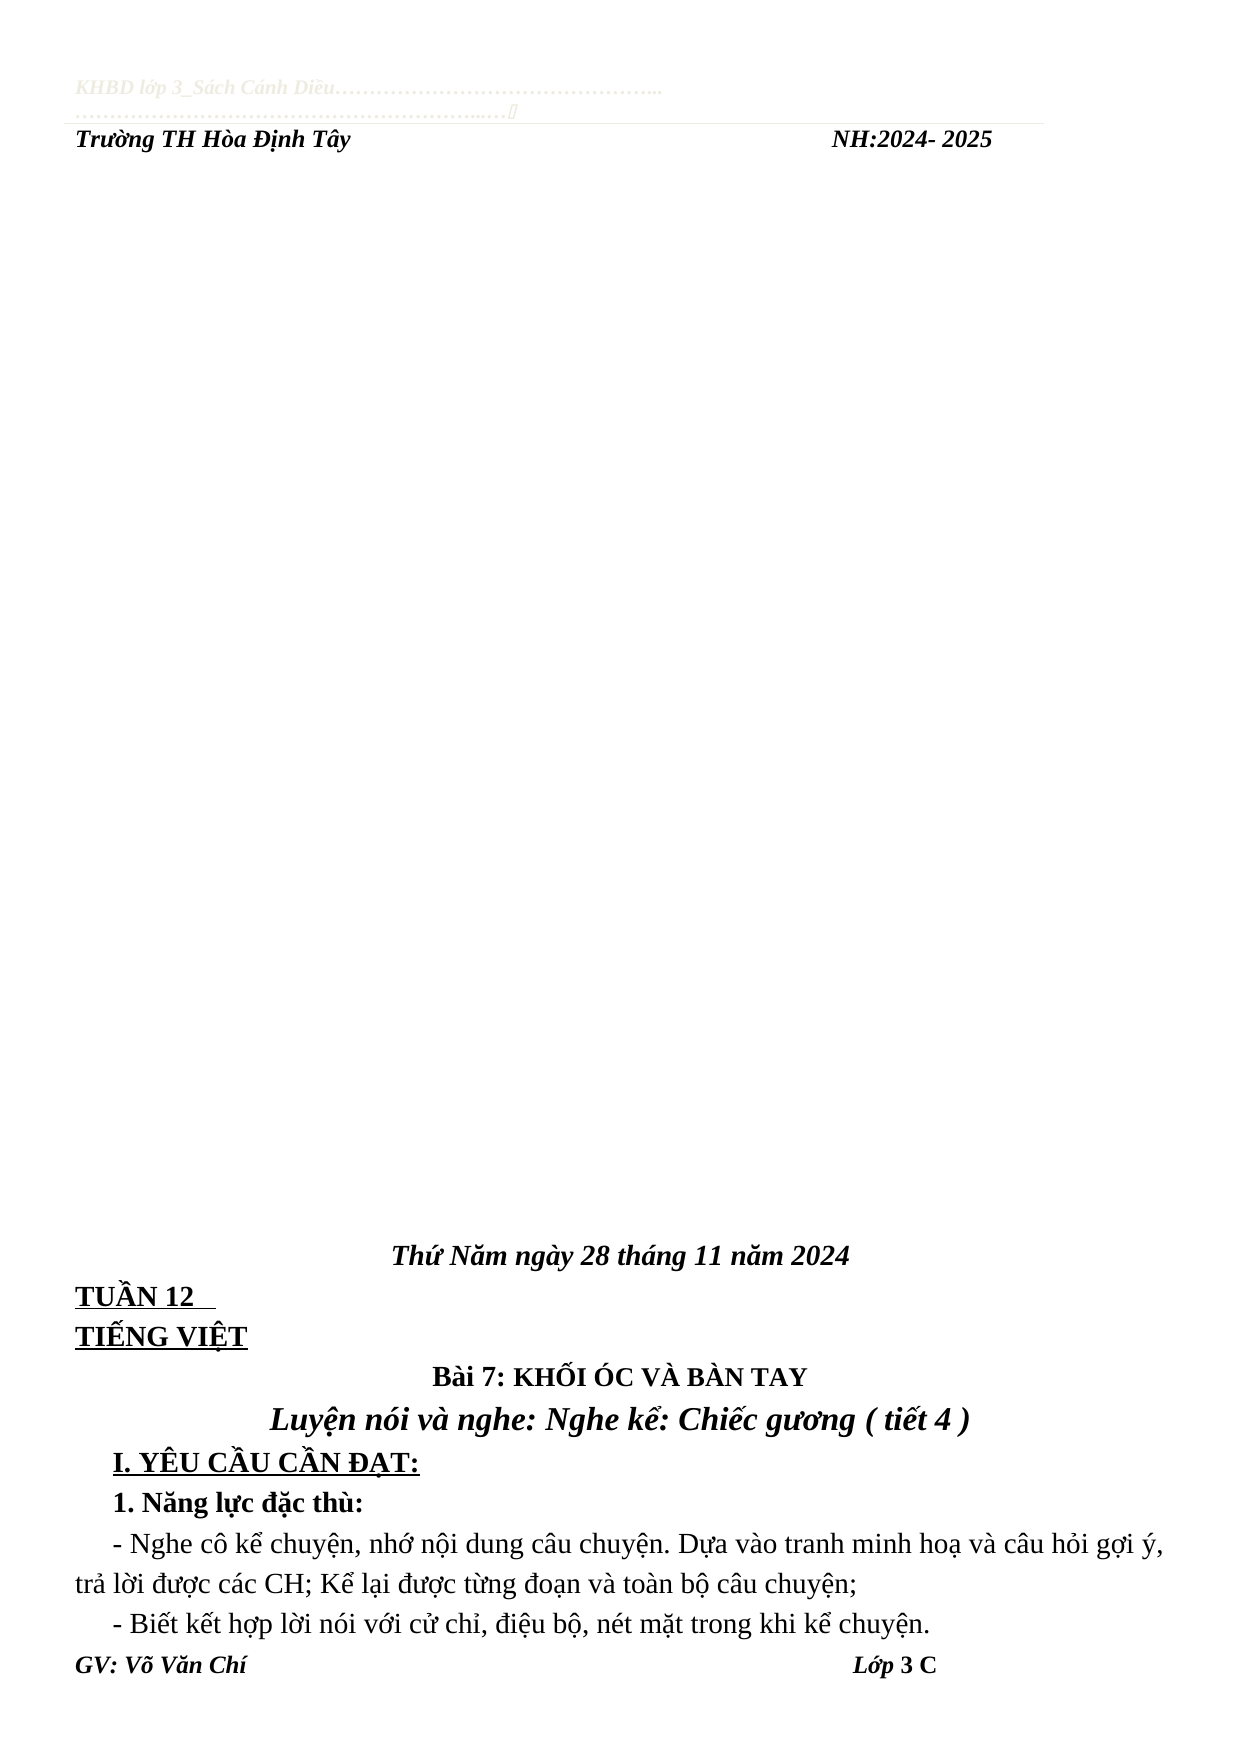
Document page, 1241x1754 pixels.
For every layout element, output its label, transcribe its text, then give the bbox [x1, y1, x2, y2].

text Thứ Năm ngày 28 tháng 11 năm 2024 [75, 1238, 1165, 1272]
text Bài 7: KHỐI ÓC VÀ BÀN TAY [75, 1359, 1165, 1393]
text TUẦN 12 [75, 1279, 1165, 1312]
text 1. Năng lực đặc thù: [75, 1486, 1165, 1519]
text TIẾNG VIỆT [75, 1319, 1165, 1352]
text Luyện nói và nghe: Nghe kể: Chiếc gương ( tiết 4 ) [75, 1399, 1165, 1438]
text I. YÊU CẦU CẦN ĐẠT: [75, 1445, 1165, 1479]
text - Nghe cô kể chuyện, nhớ nội dung câu chuyện. Dựa vào tranh minh hoạ và câu hỏi gợi ý, trả lời được các CH; Kể lại được từng đoạn và toàn bộ câu chuyện; [75, 1526, 1165, 1599]
text - Biết kết hợp lời nói với cử chỉ, điệu bộ, nét mặt trong khi kể chuyện. [75, 1606, 1165, 1640]
